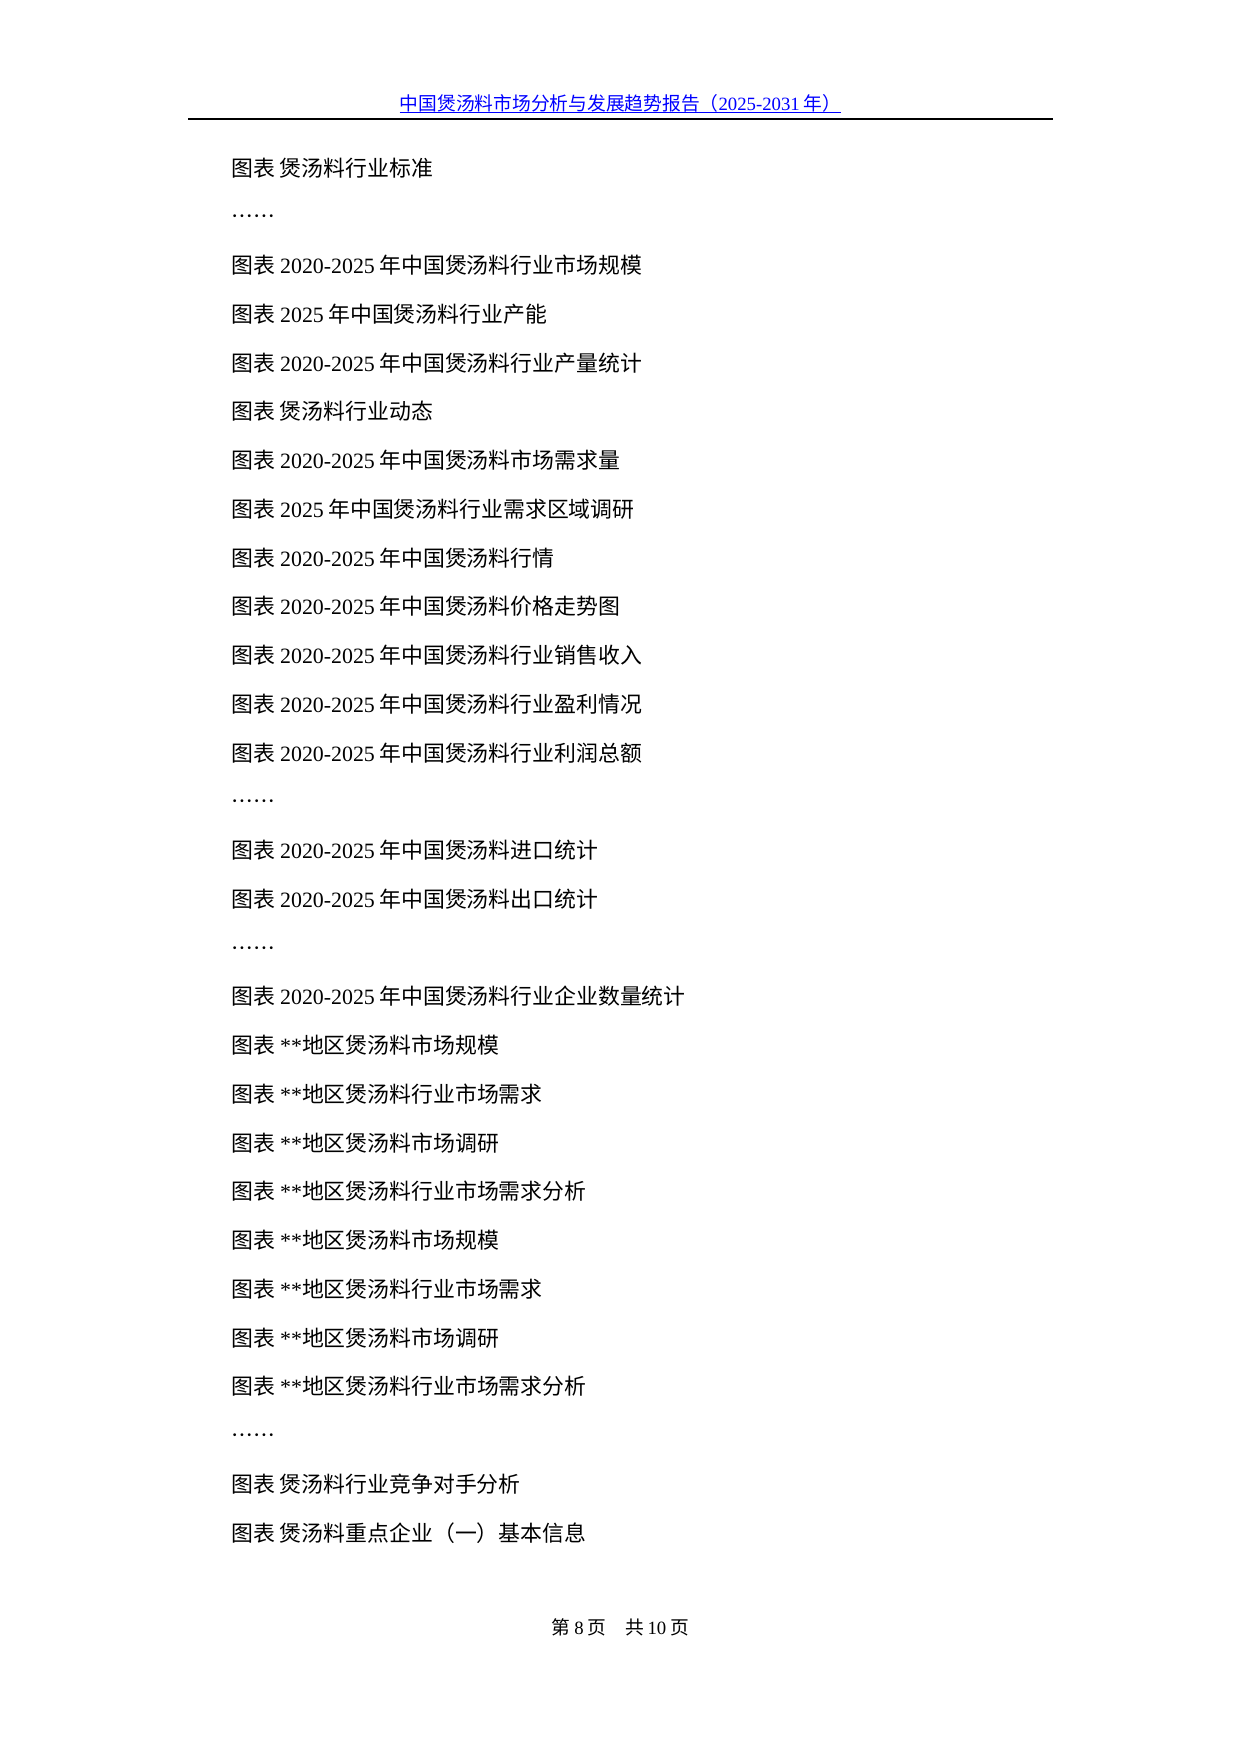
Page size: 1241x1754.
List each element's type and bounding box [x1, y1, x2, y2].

text [187, 150, 1053, 1548]
